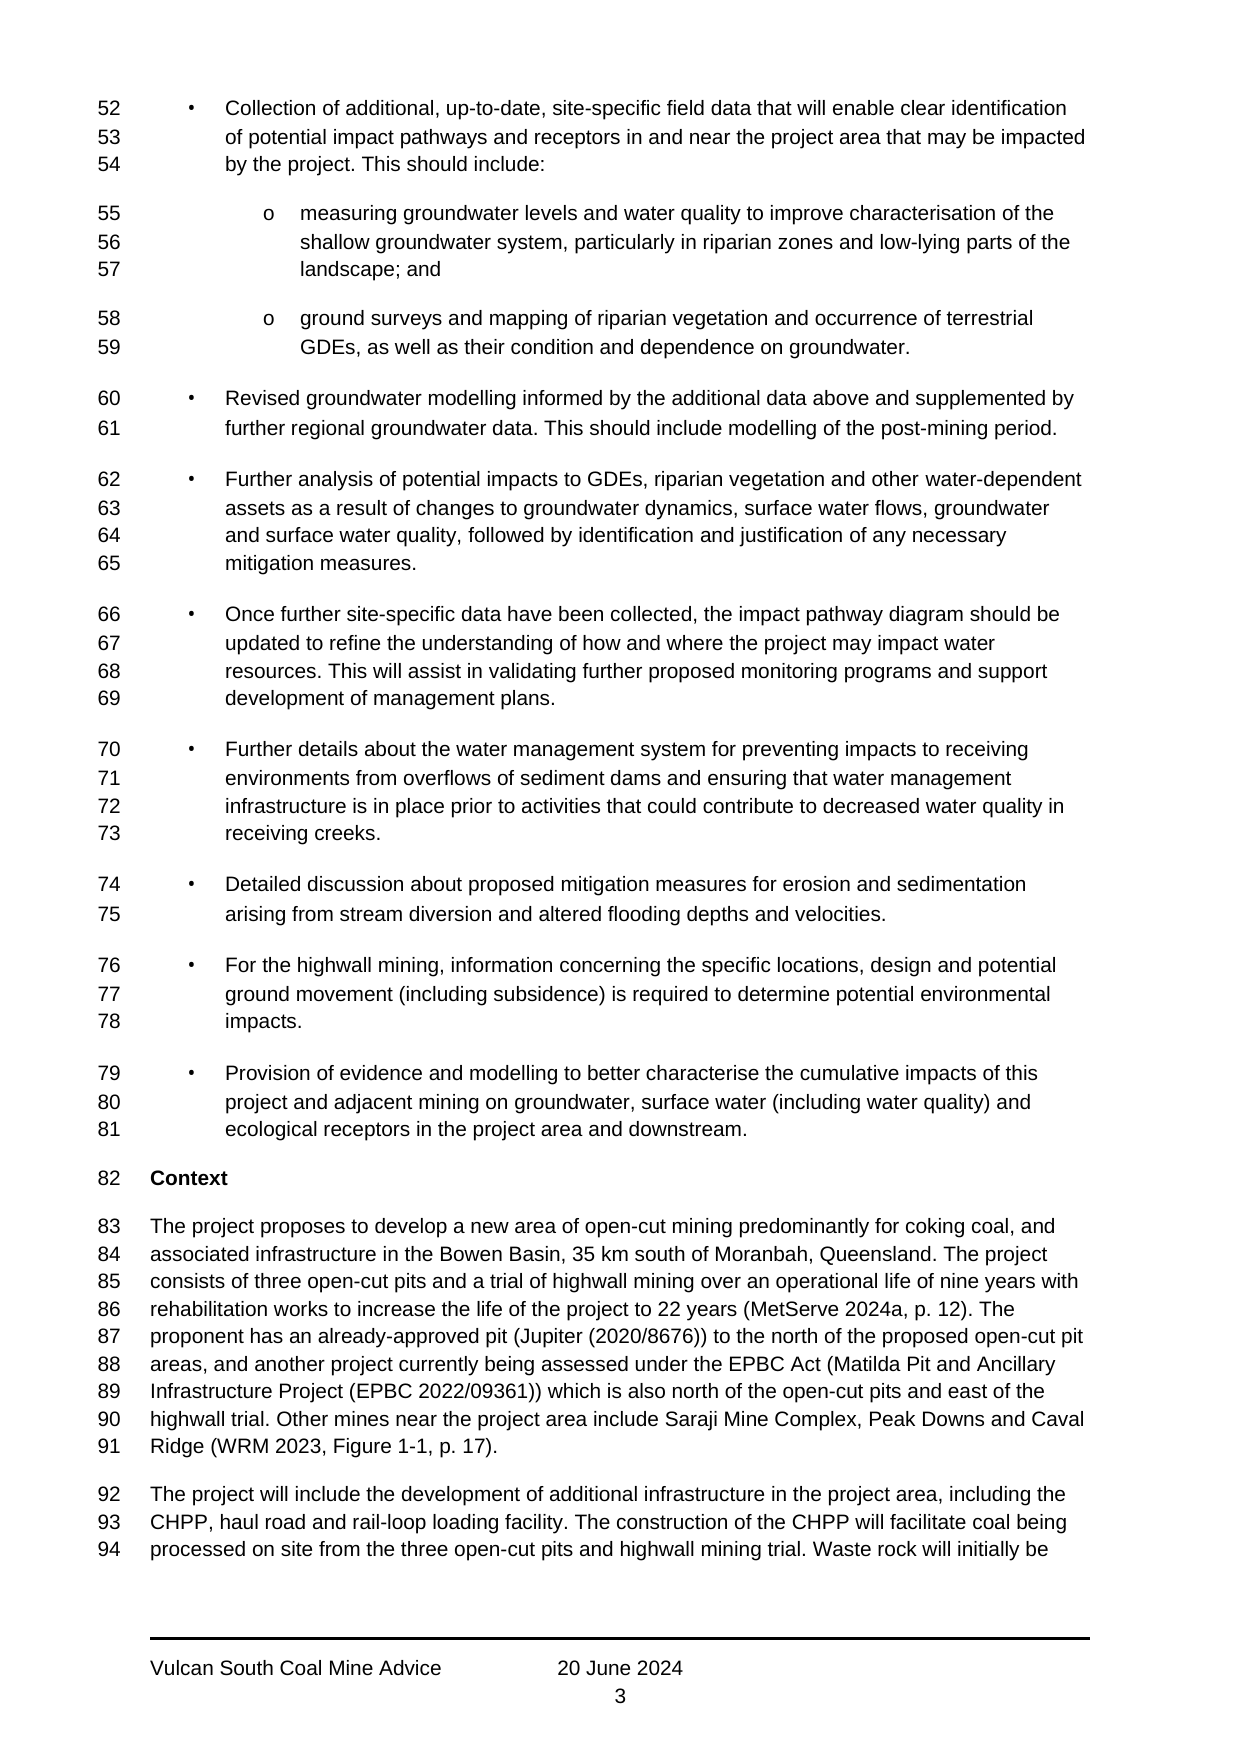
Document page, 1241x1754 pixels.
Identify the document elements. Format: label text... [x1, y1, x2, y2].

list Further details about the water management system for preventing impacts to receiving environments from overflows of sediment dams and ensuring that water management infrastructure is in place prior to activities that could contribute to decreased water quality in receiving creeks. [187, 734, 1090, 845]
text Context [150, 1166, 1090, 1189]
list measuring groundwater levels and water quality to improve characterisation of the shallow groundwater system, particularly in riparian zones and low-lying parts of the landscape; and [262, 200, 1090, 281]
list ground surveys and mapping of riparian vegetation and occurrence of terrestrial GDEs, as well as their condition and dependence on groundwater. [262, 306, 1090, 359]
list Once further site-specific data have been collected, the impact pathway diagram should be updated to refine the understanding of how and where the project may impact water resources. This will assist in validating further proposed monitoring programs and support development of management plans. [187, 599, 1090, 710]
list Provision of evidence and modelling to better characterise the cumulative impacts of this project and adjacent mining on groundwater, surface water (including water quality) and ecological receptors in the project area and downstream. [187, 1058, 1090, 1141]
list Collection of additional, up-to-date, site-specific field data that will enable clear identification of potential impact pathways and receptors in and near the project area that may be impacted by the project. This should include: [187, 93, 1090, 176]
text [150, 1482, 1090, 1561]
list Revised groundwater modelling informed by the additional data above and supplemented by further regional groundwater data. This should include modelling of the post-mining period. [187, 383, 1090, 439]
list Further analysis of potential impacts to GDEs, riparian vegetation and other water-dependent assets as a result of changes to groundwater dynamics, surface water flows, groundwater and surface water quality, followed by identification and justification of any necessary mitigation measures. [187, 464, 1090, 574]
text The project proposes to develop a new area of open-cut mining predominantly for coking coal, and associated infrastructure in the Bowen Basin, 35 km south of Moranbah, Queensland. The project consists of three open-cut pits and a trial of highwall mining over an operational life of nine years with rehabilitation works to increase the life of the project to 22 years (MetServe 2024a, p. 12). The proponent has an already-approved pit (Jupiter (2020/8676)) to the north of the proposed open-cut pit areas, and another project currently being assessed under the EPBC Act (Matilda Pit and Ancillary Infrastructure Project (EPBC 2022/09361)) which is also north of the open-cut pits and east of the highwall trial. Other mines near the project area include Saraji Mine Complex, Peak Downs and Caval Ridge (WRM 2023, Figure 1-1, p. 17). [150, 1214, 1090, 1458]
list For the highwall mining, information concerning the specific locations, design and potential ground movement (including subsidence) is required to determine potential environmental impacts. [187, 950, 1090, 1033]
list Detailed discussion about proposed mitigation measures for erosion and sedimentation arising from stream diversion and altered flooding depths and velocities. [187, 869, 1090, 926]
